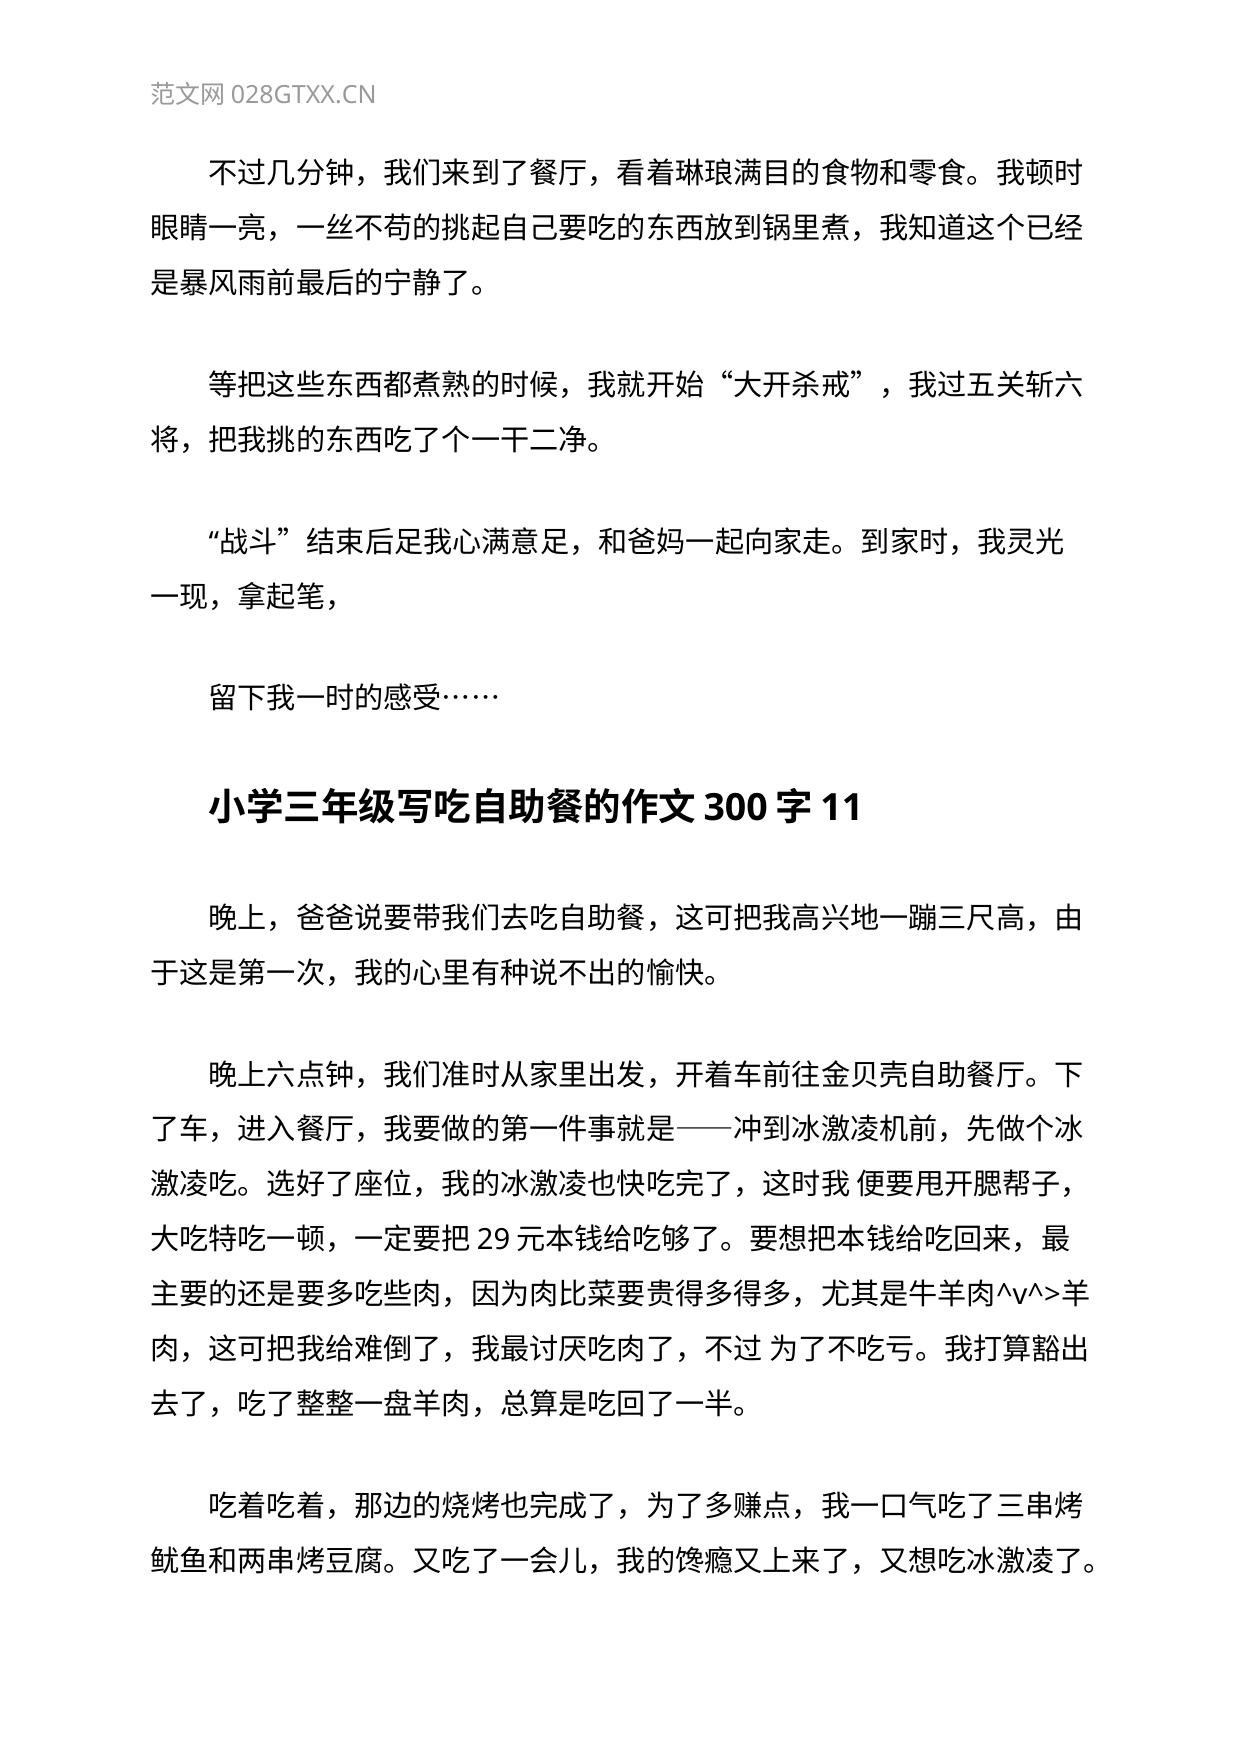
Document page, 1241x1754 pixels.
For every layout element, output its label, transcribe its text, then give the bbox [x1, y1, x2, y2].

text 小学三年级写吃自助餐的作文300字11 [150, 777, 1090, 831]
text 留下我一时的感受…… [150, 675, 1090, 717]
text 晚上，爸爸说要带我们去吃自助餐，这可把我高兴地一蹦三尺高，由于这是第一次，我的心里有种说不出的愉快。 [150, 894, 1090, 992]
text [150, 1482, 1090, 1579]
text 晚上六点钟，我们准时从家里出发，开着车前往金贝壳自助餐厅。下了车，进入餐厅，我要做的第一件事就是——冲到冰激凌机前，先做个冰激凌吃。选好了座位，我的冰激凌也快吃完了，这时我 便要甩开腮帮子，大吃特吃一顿，一定要把29元本钱给吃够了。要想把本钱给吃回来，最主要的还是要多吃些肉，因为肉比菜要贵得多得多，尤其是牛羊肉^v^>羊肉，这可把我给难倒了，我最讨厌吃肉了，不过 为了不吃亏。我打算豁出去了，吃了整整一盘羊肉，总算是吃回了一半。 [150, 1051, 1090, 1423]
text “战斗”结束后足我心满意足，和爸妈一起向家走。到家时，我灵光一现，拿起笔， [150, 518, 1090, 616]
text 不过几分钟，我们来到了餐厅，看着琳琅满目的食物和零食。我顿时眼睛一亮，一丝不苟的挑起自己要吃的东西放到锅里煮，我知道这个已经是暴风雨前最后的宁静了。 [150, 150, 1090, 302]
text 等把这些东西都煮熟的时候，我就开始“大开杀戒”，我过五关斩六将，把我挑的东西吃了个一干二净。 [150, 362, 1090, 459]
